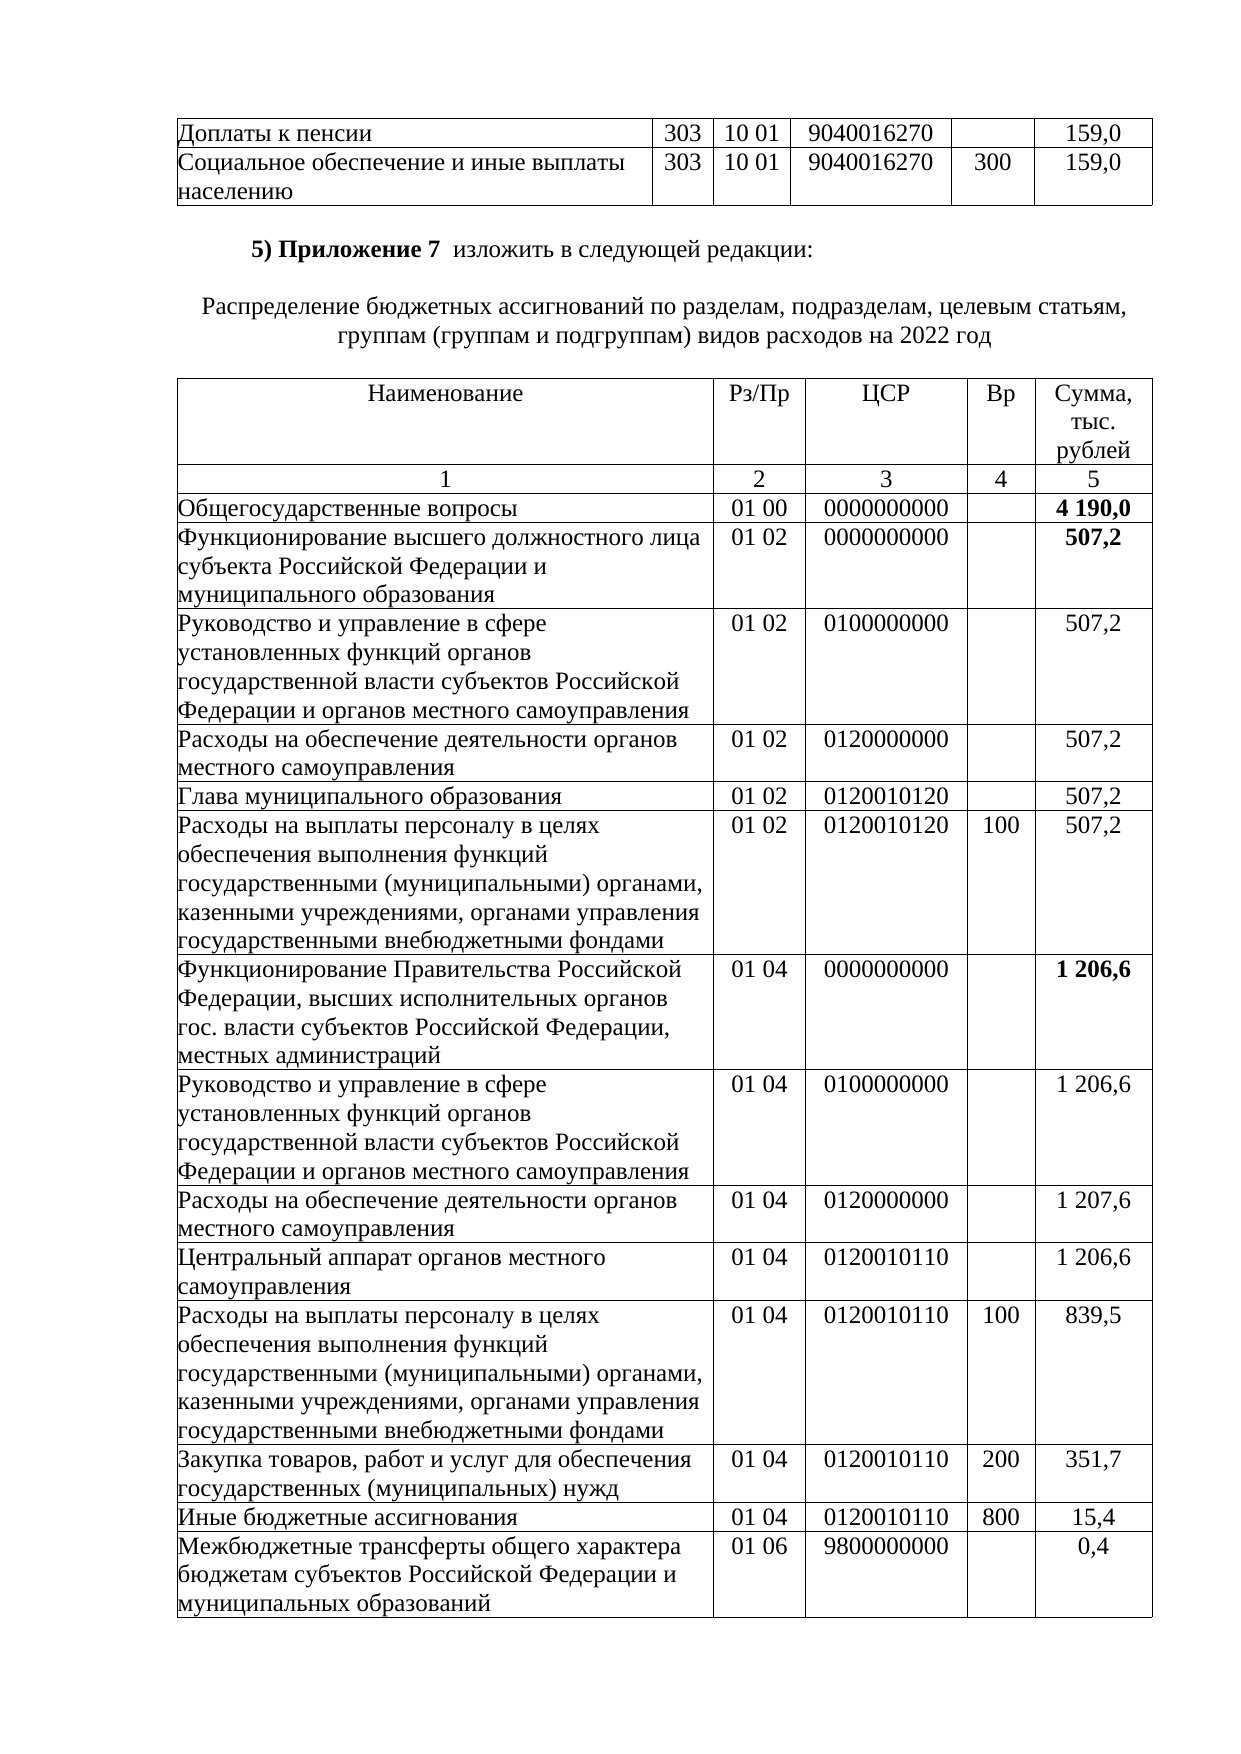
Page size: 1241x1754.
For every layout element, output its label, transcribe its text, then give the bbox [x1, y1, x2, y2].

table_header Рз/Пр [714, 379, 805, 464]
table_cell Расходы на обеспечение деятельности органов местного самоуправления [178, 1186, 713, 1242]
table_cell Руководство и управление в сфере установленных функций органов государственной власти субъектов Российской Федерации и органов местного самоуправления [178, 609, 713, 723]
table_cell 01 04 [714, 1186, 805, 1242]
text Распределение бюджетных ассигнований по разделам, подразделам, целевым статьям, группам (группам и подгруппам) видов расходов на 2022 год [177, 291, 1152, 349]
table_cell [968, 1243, 1035, 1300]
table_cell 01 02 [714, 725, 805, 781]
table_cell 1 [178, 465, 713, 493]
table_cell 01 00 [714, 494, 805, 522]
table_cell 159,0 [1035, 119, 1152, 147]
table_cell Центральный аппарат органов местного самоуправления [178, 1243, 713, 1300]
table_cell 01 02 [714, 609, 805, 723]
table_cell 800 [968, 1503, 1035, 1531]
table_cell 01 06 [714, 1532, 805, 1617]
table_cell 10 01 [714, 148, 790, 205]
table_cell 1 206,6 [1036, 1243, 1152, 1300]
table_cell 0120010120 [806, 782, 967, 810]
table_cell 9800000000 [806, 1532, 967, 1617]
table_cell 01 04 [714, 955, 805, 1069]
table_cell 01 04 [714, 1243, 805, 1300]
table_cell 507,2 [1036, 811, 1152, 954]
table_cell [968, 725, 1035, 781]
table_cell [968, 1186, 1035, 1242]
table_cell 1 207,6 [1036, 1186, 1152, 1242]
table_cell 0,4 [1036, 1532, 1152, 1617]
table_header Сумма, тыс. рублей [1036, 379, 1152, 464]
table_header Наименование [178, 379, 713, 464]
table_cell 100 [968, 1301, 1035, 1444]
table_cell 5 [1036, 465, 1152, 493]
table_cell [968, 955, 1035, 1069]
table_cell 0000000000 [806, 494, 967, 522]
table_cell 01 04 [714, 1301, 805, 1444]
table_cell 839,5 [1036, 1301, 1152, 1444]
table_cell 0120010110 [806, 1301, 967, 1444]
table_cell Межбюджетные трансферты общего характера бюджетам субъектов Российской Федерации и муниципальных образований [178, 1532, 713, 1617]
table_cell 507,2 [1036, 523, 1152, 608]
table_cell [968, 523, 1035, 608]
table_cell 0100000000 [806, 1070, 967, 1184]
table_cell 0120010110 [806, 1503, 967, 1531]
table_cell 507,2 [1036, 725, 1152, 781]
table_cell 10 01 [714, 119, 790, 147]
table_header Вр [968, 379, 1035, 464]
table_cell 01 04 [714, 1445, 805, 1502]
table_cell [968, 782, 1035, 810]
table_cell [968, 1532, 1035, 1617]
table_cell 1 206,6 [1036, 1070, 1152, 1184]
table_cell 507,2 [1036, 609, 1152, 723]
table_cell 303 [653, 148, 713, 205]
table_cell 01 02 [714, 523, 805, 608]
table_cell 1 206,6 [1036, 955, 1152, 1069]
table_cell 4 190,0 [1036, 494, 1152, 522]
table_cell 2 [714, 465, 805, 493]
table_cell [968, 609, 1035, 723]
table_cell 200 [968, 1445, 1035, 1502]
table_cell 01 04 [714, 1503, 805, 1531]
table_cell 01 02 [714, 782, 805, 810]
table_cell Расходы на обеспечение деятельности органов местного самоуправления [178, 725, 713, 781]
table_cell [968, 494, 1035, 522]
table_cell 15,4 [1036, 1503, 1152, 1531]
table_cell 300 [952, 148, 1034, 205]
table_cell 351,7 [1036, 1445, 1152, 1502]
table_cell Руководство и управление в сфере установленных функций органов государственной власти субъектов Российской Федерации и органов местного самоуправления [178, 1070, 713, 1184]
table_cell Социальное обеспечение и иные выплаты населению [178, 148, 652, 205]
text 5) Приложение 7 изложить в следующей редакции: [177, 234, 1152, 262]
table_cell 4 [968, 465, 1035, 493]
table_cell [952, 119, 1034, 147]
table_cell 0120000000 [806, 1186, 967, 1242]
table_cell 9040016270 [791, 119, 951, 147]
table_cell 0120000000 [806, 725, 967, 781]
table_cell 0000000000 [806, 523, 967, 608]
table_cell Расходы на выплаты персоналу в целях обеспечения выполнения функций государственными (муниципальными) органами, казенными учреждениями, органами управления государственными внебюджетными фондами [178, 811, 713, 954]
table_cell Функционирование высшего должностного лица субъекта Российской Федерации и муниципального образования [178, 523, 713, 608]
table_cell 0120010110 [806, 1243, 967, 1300]
table_cell 0120010120 [806, 811, 967, 954]
table_cell Расходы на выплаты персоналу в целях обеспечения выполнения функций государственными (муниципальными) органами, казенными учреждениями, органами управления государственными внебюджетными фондами [178, 1301, 713, 1444]
table_cell 9040016270 [791, 148, 951, 205]
table_cell 159,0 [1035, 148, 1152, 205]
table_header ЦСР [806, 379, 967, 464]
table_cell 0120010110 [806, 1445, 967, 1502]
table_cell 0000000000 [806, 955, 967, 1069]
table_cell 507,2 [1036, 782, 1152, 810]
table_cell Функционирование Правительства Российской Федерации, высших исполнительных органов гос. власти субъектов Российской Федерации, местных администраций [178, 955, 713, 1069]
table_cell 01 02 [714, 811, 805, 954]
table_cell Глава муниципального образования [178, 782, 713, 810]
table_cell Иные бюджетные ассигнования [178, 1503, 713, 1531]
table_cell 100 [968, 811, 1035, 954]
table_cell 3 [806, 465, 967, 493]
table_cell 0100000000 [806, 609, 967, 723]
table_cell Общегосударственные вопросы [178, 494, 713, 522]
table_cell Закупка товаров, работ и услуг для обеспечения государственных (муниципальных) нужд [178, 1445, 713, 1502]
table_cell Доплаты к пенсии [178, 119, 652, 147]
table_cell 303 [653, 119, 713, 147]
table_cell [968, 1070, 1035, 1184]
table_cell 01 04 [714, 1070, 805, 1184]
